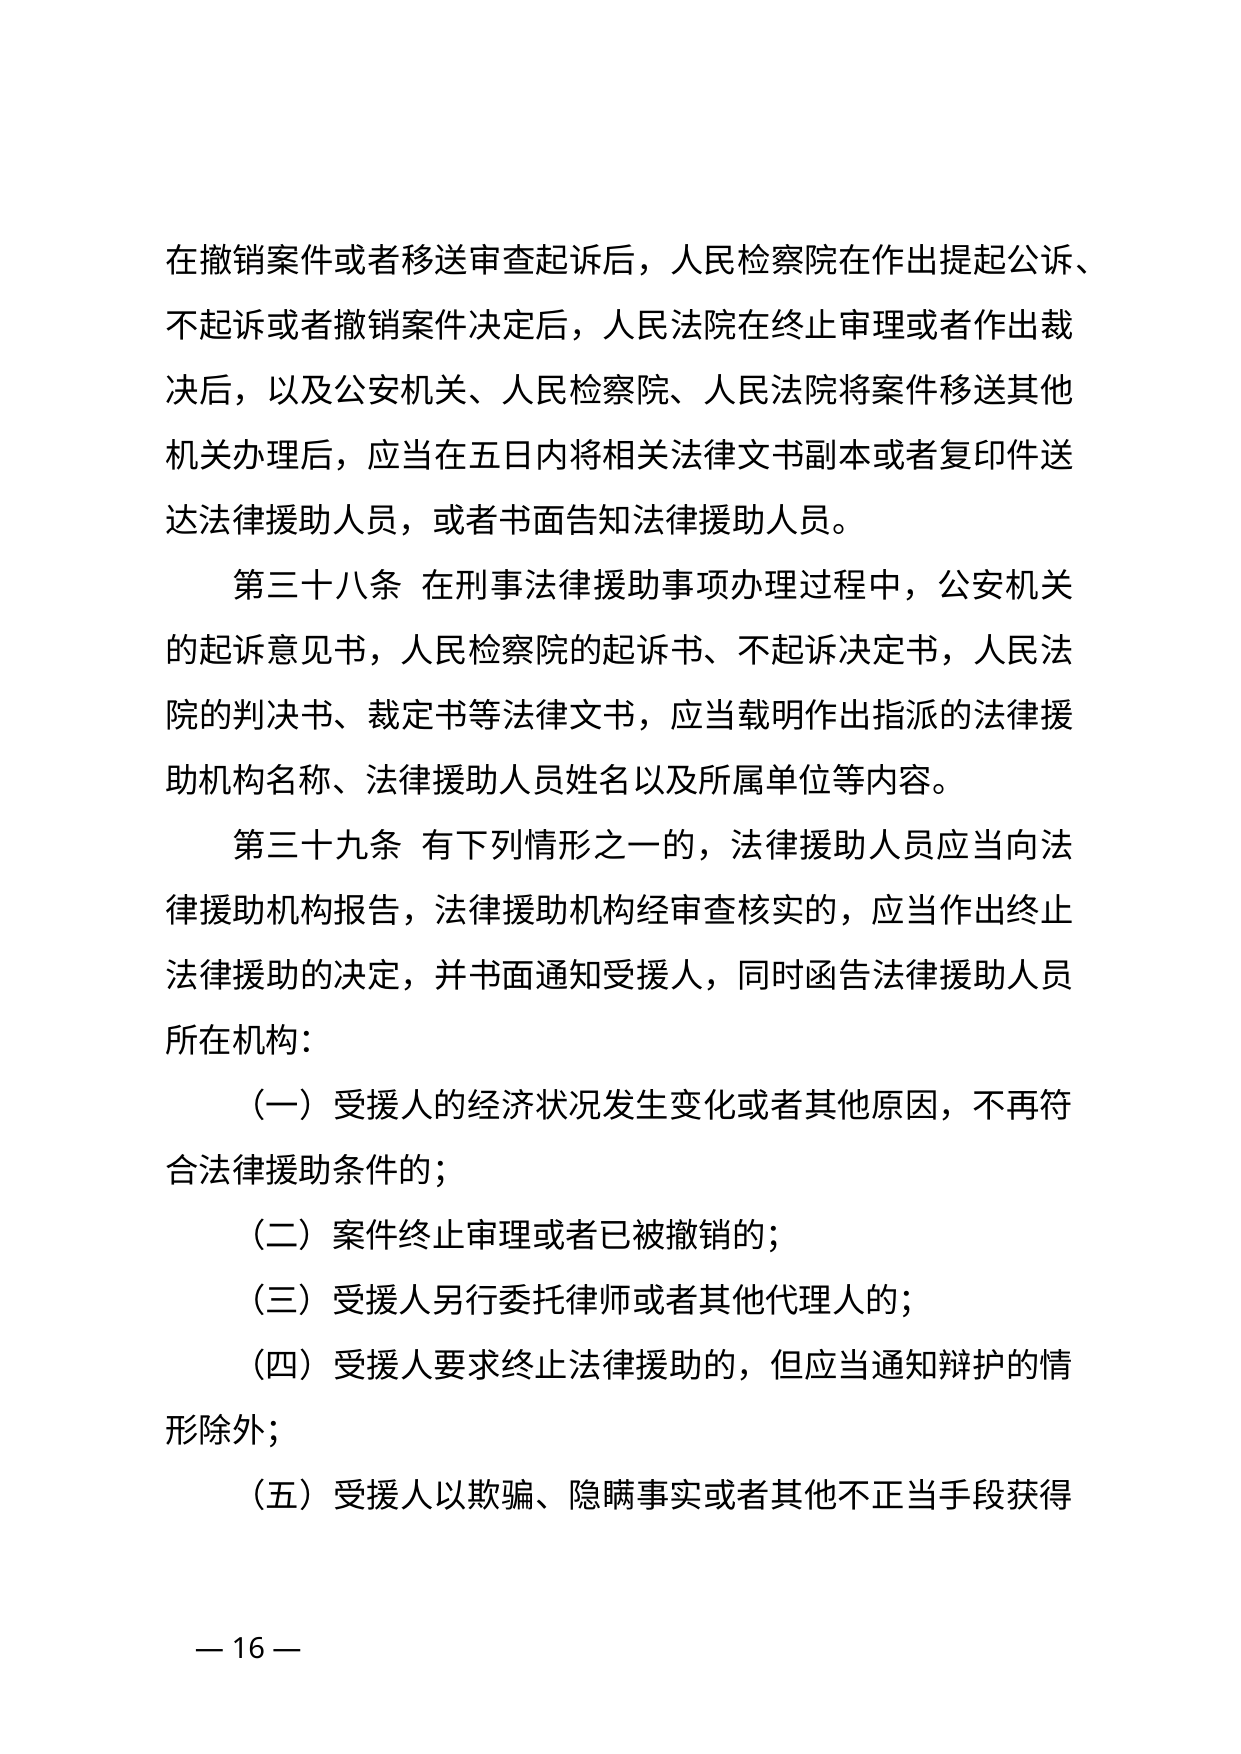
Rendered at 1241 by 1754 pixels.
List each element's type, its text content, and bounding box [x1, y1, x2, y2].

text 第三十八条 在刑事法律援助事项办理过程中，公安机关的起诉意见书，人民检察院的起诉书、不起诉决定书，人民法院的判决书、裁定书等法律文书，应当载明作出指派的法律援助机构名称、法律援助人员姓名以及所属单位等内容。 [165, 551, 1075, 811]
text （三）受援人另行委托律师或者其他代理人的； [165, 1266, 1075, 1331]
text 第三十九条 有下列情形之一的，法律援助人员应当向法律援助机构报告，法律援助机构经审查核实的，应当作出终止法律援助的决定，并书面通知受援人，同时函告法律援助人员所在机构： [165, 811, 1075, 1071]
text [165, 1461, 1075, 1526]
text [165, 226, 1075, 551]
text （四）受援人要求终止法律援助的，但应当通知辩护的情形除外； [165, 1331, 1075, 1461]
text （一）受援人的经济状况发生变化或者其他原因，不再符合法律援助条件的； [165, 1071, 1075, 1201]
text （二）案件终止审理或者已被撤销的； [165, 1201, 1075, 1266]
